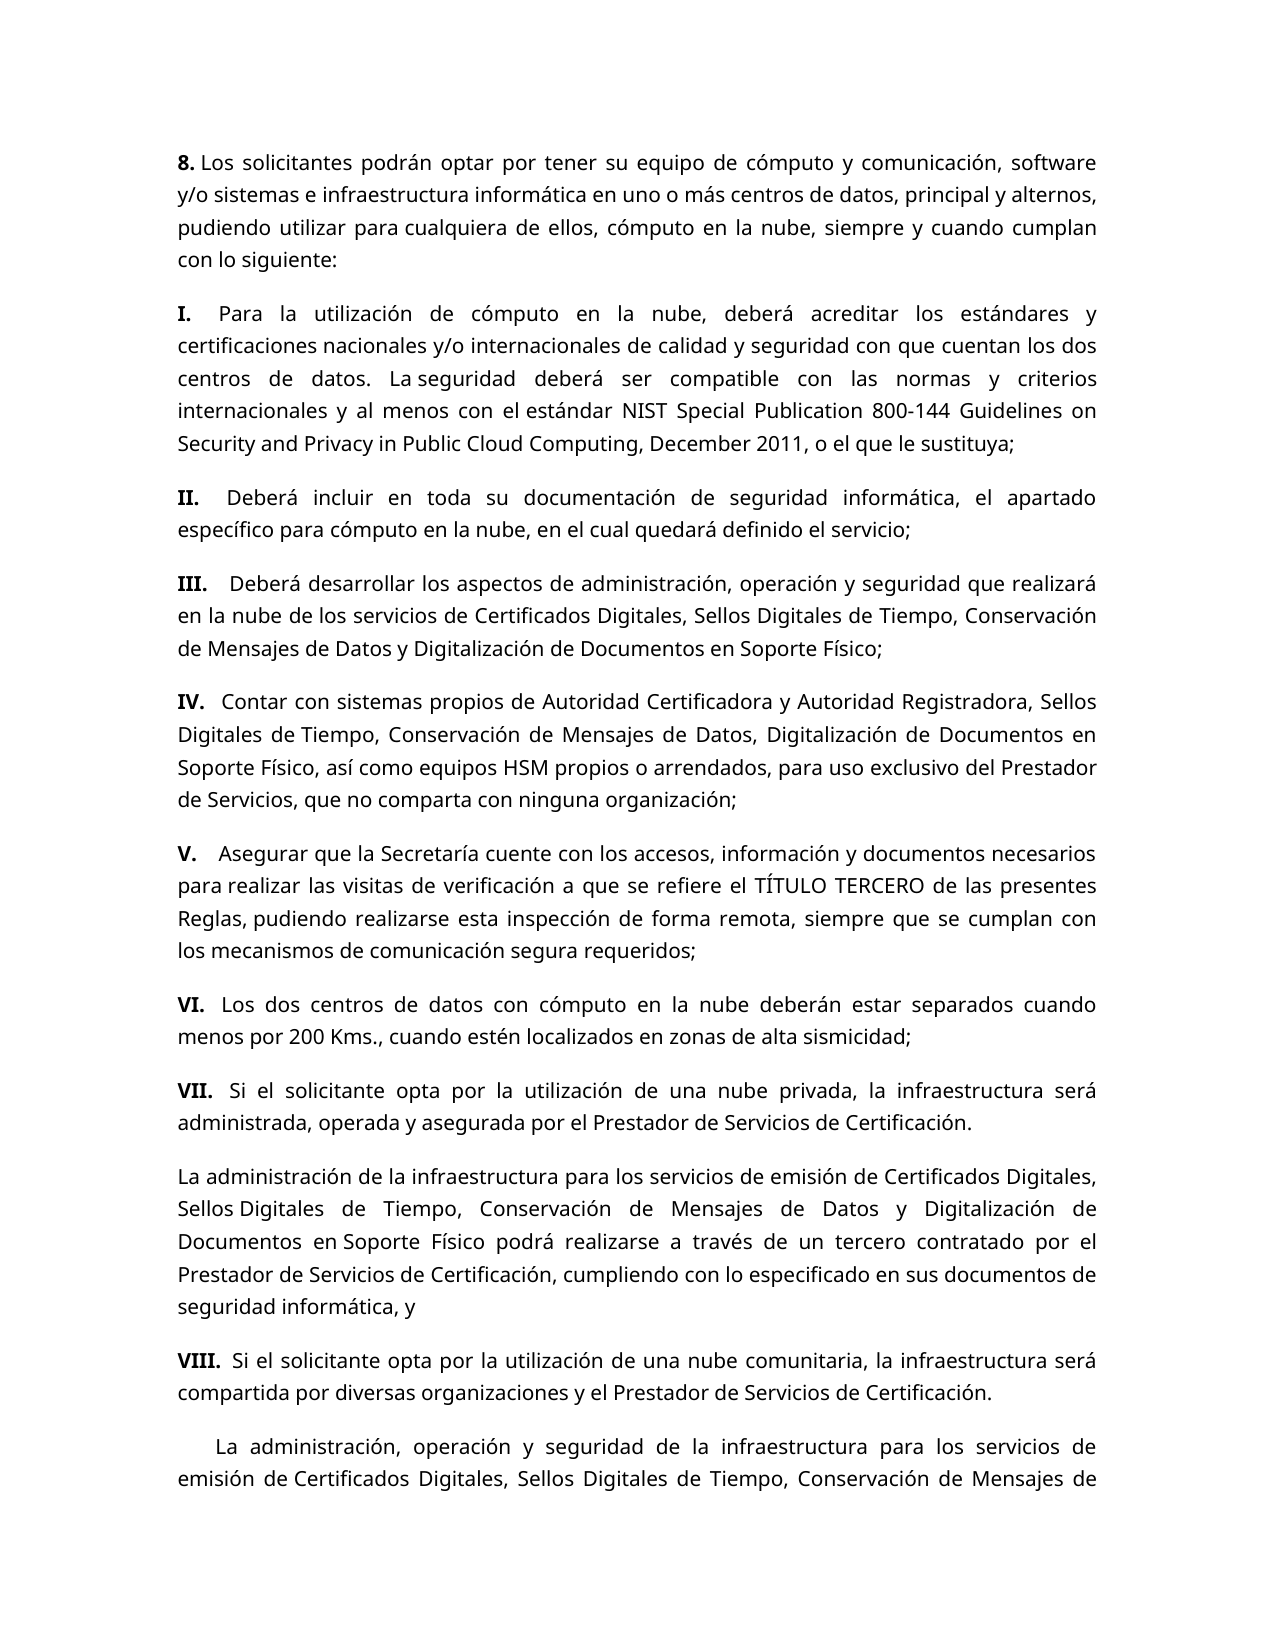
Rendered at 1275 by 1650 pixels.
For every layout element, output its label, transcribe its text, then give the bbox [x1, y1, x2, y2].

text 8. Los solicitantes podrán optar por tener su equipo de cómputo y comunicación, software y/o sistemas e infraestructura informática en uno o más centros de datos, principal y alternos, pudiendo utilizar para cualquiera de ellos, cómputo en la nube, siempre y cuando cumplan con lo siguiente: [177, 148, 1098, 274]
text VI. Los dos centros de datos con cómputo en la nube deberán estar separados cuando menos por 200 Kms., cuando estén localizados en zonas de alta sismicidad; [177, 990, 1098, 1051]
text La administración de la infraestructura para los servicios de emisión de Certificados Digitales, Sellos Digitales de Tiempo, Conservación de Mensajes de Datos y Digitalización de Documentos en Soporte Físico podrá realizarse a través de un tercero contratado por el Prestador de Servicios de Certificación, cumpliendo con lo especificado en sus documentos de seguridad informática, y [177, 1162, 1098, 1321]
text II. Deberá incluir en toda su documentación de seguridad informática, el apartado específico para cómputo en la nube, en el cual quedará definido el servicio; [177, 483, 1098, 544]
text IV. Contar con sistemas propios de Autoridad Certificadora y Autoridad Registradora, Sellos Digitales de Tiempo, Conservación de Mensajes de Datos, Digitalización de Documentos en Soporte Físico, así como equipos HSM propios o arrendados, para uso exclusivo del Prestador de Servicios, que no comparta con ninguna organización; [177, 687, 1098, 814]
text V. Asegurar que la Secretaría cuente con los accesos, información y documentos necesarios para realizar las visitas de verificación a que se refiere el TÍTULO TERCERO de las presentes Reglas, pudiendo realizarse esta inspección de forma remota, siempre que se cumplan con los mecanismos de comunicación segura requeridos; [177, 839, 1098, 965]
text III. Deberá desarrollar los aspectos de administración, operación y seguridad que realizará en la nube de los servicios de Certificados Digitales, Sellos Digitales de Tiempo, Conservación de Mensajes de Datos y Digitalización de Documentos en Soporte Físico; [177, 569, 1098, 662]
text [177, 1432, 1098, 1493]
text VII. Si el solicitante opta por la utilización de una nube privada, la infraestructura será administrada, operada y asegurada por el Prestador de Servicios de Certificación. [177, 1076, 1098, 1137]
text VIII. Si el solicitante opta por la utilización de una nube comunitaria, la infraestructura será compartida por diversas organizaciones y el Prestador de Servicios de Certificación. [177, 1346, 1098, 1407]
text I. Para la utilización de cómputo en la nube, deberá acreditar los estándares y certificaciones nacionales y/o internacionales de calidad y seguridad con que cuentan los dos centros de datos. La seguridad deberá ser compatible con las normas y criterios internacionales y al menos con el estándar NIST Special Publication 800-144 Guidelines on Security and Privacy in Public Cloud Computing, December 2011, o el que le sustituya; [177, 299, 1098, 458]
